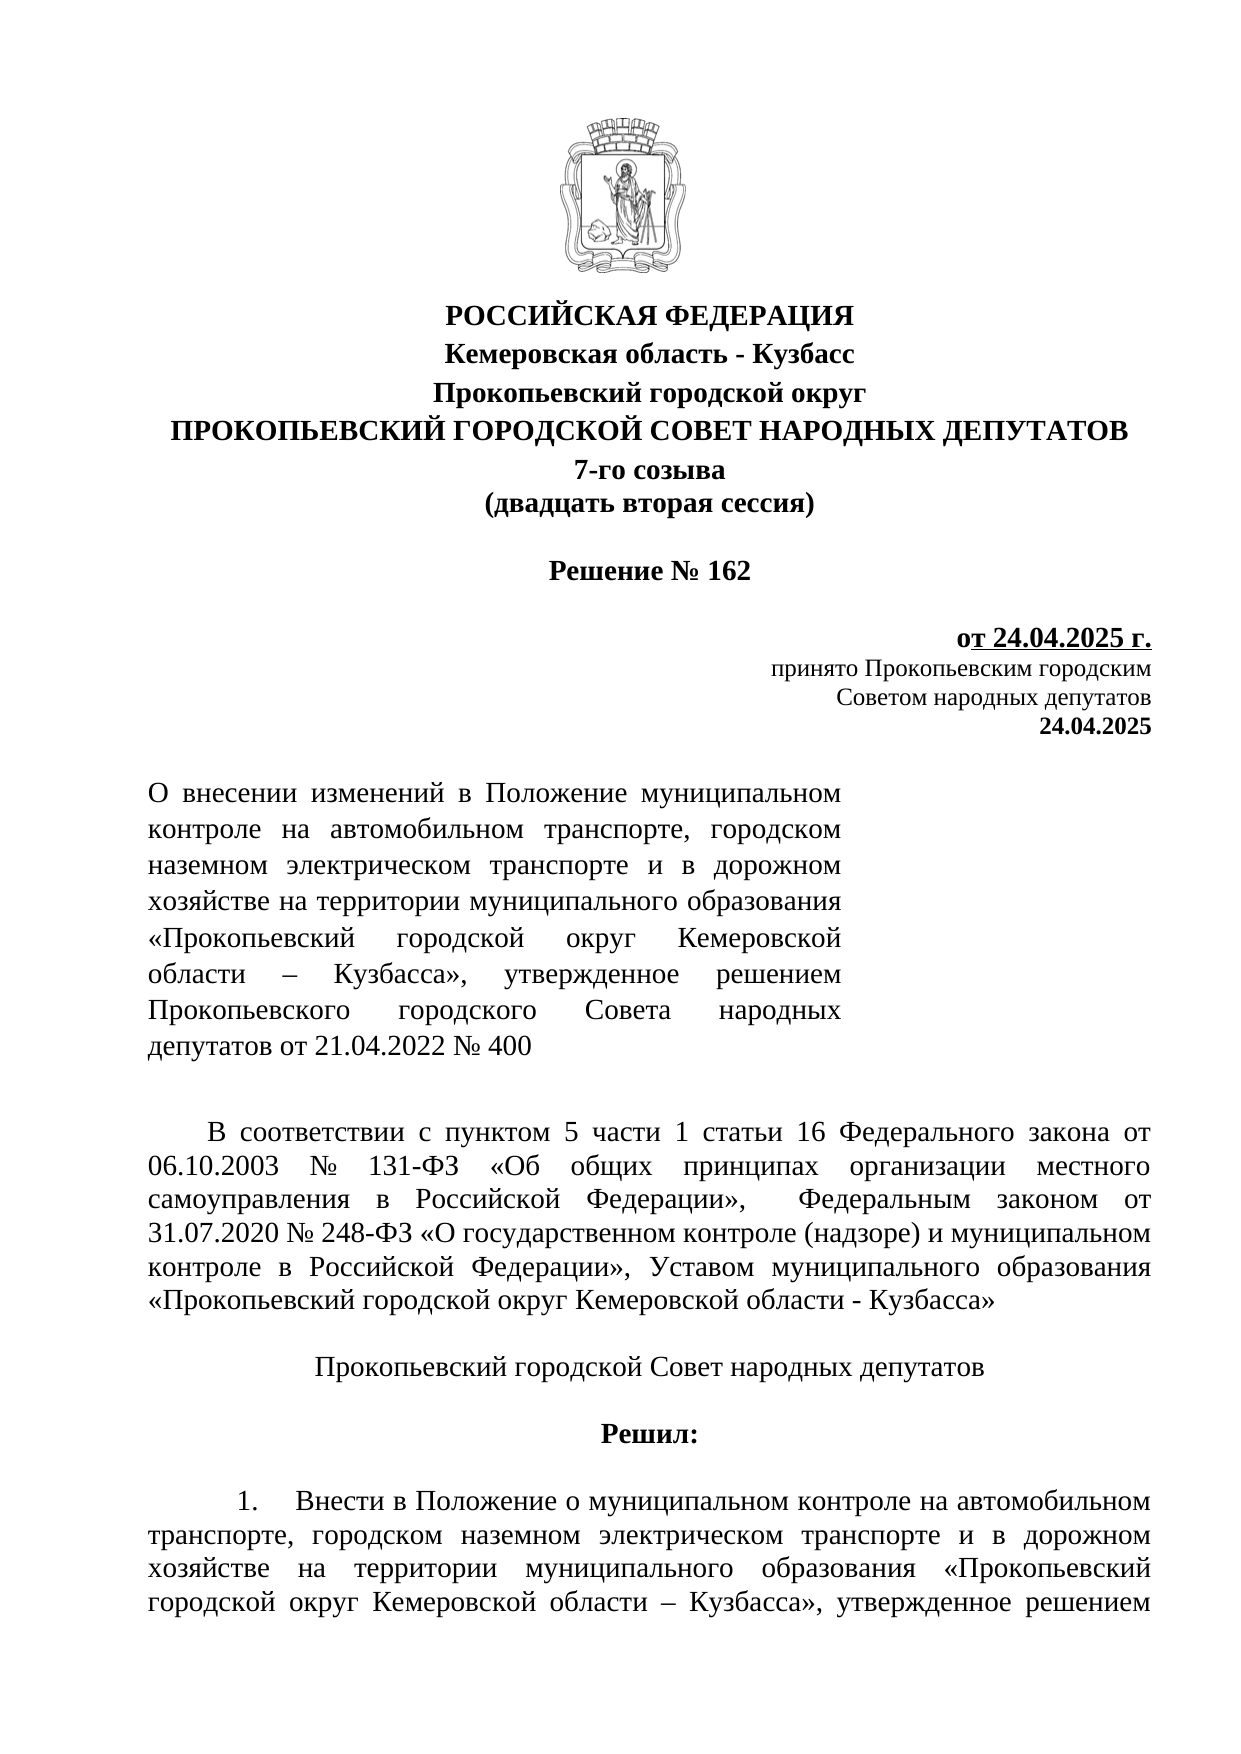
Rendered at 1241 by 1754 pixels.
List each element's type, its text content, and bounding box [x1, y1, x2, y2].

text от 24.04.2025 г. [148, 620, 1152, 653]
text (двадцать вторая сессия) [148, 486, 1152, 519]
text Советом народных депутатов [148, 682, 1152, 711]
text Решение № 162 [148, 553, 1152, 586]
picture [560, 118, 686, 273]
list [148, 1483, 1152, 1618]
text О внесении изменений в Положение муниципальном контроле на автомобильном транспорте, городском наземном электрическом транспорте и в дорожном хозяйстве на территории муниципального образования «Прокопьевский городской округ Кемеровской области – Кузбасса», утвержденное решением Прокопьевского городского Совета народных депутатов от 21.04.2022 № 400 [148, 775, 842, 1062]
text Решил: [148, 1416, 1152, 1450]
text Прокопьевский городской округ [148, 375, 1152, 408]
text Кемеровская область - Кузбасс [148, 336, 1152, 370]
text В соответствии с пунктом 5 части 1 статьи 16 Федерального закона от 06.10.2003 № 131-ФЗ «Об общих принципах организации местного самоуправления в Российской Федерации», Федеральным законом от 31.07.2020 № 248-ФЗ «О государственном контроле (надзоре) и муниципальном контроле в Российской Федерации», Уставом муниципального образования «Прокопьевский городской округ Кемеровской области - Кузбасса» [148, 1114, 1152, 1316]
text 24.04.2025 [148, 711, 1152, 739]
text Прокопьевский городской Совет народных депутатов [148, 1349, 1152, 1383]
text ПРОКОПЬЕВСКИЙ ГОРОДСКОЙ СОВЕТ НАРОДНЫХ ДЕПУТАТОВ [148, 413, 1152, 447]
text 7-го созыва [148, 452, 1152, 486]
text принято Прокопьевским городским [148, 653, 1152, 682]
text РОССИЙСКАЯ ФЕДЕРАЦИЯ [148, 298, 1152, 331]
